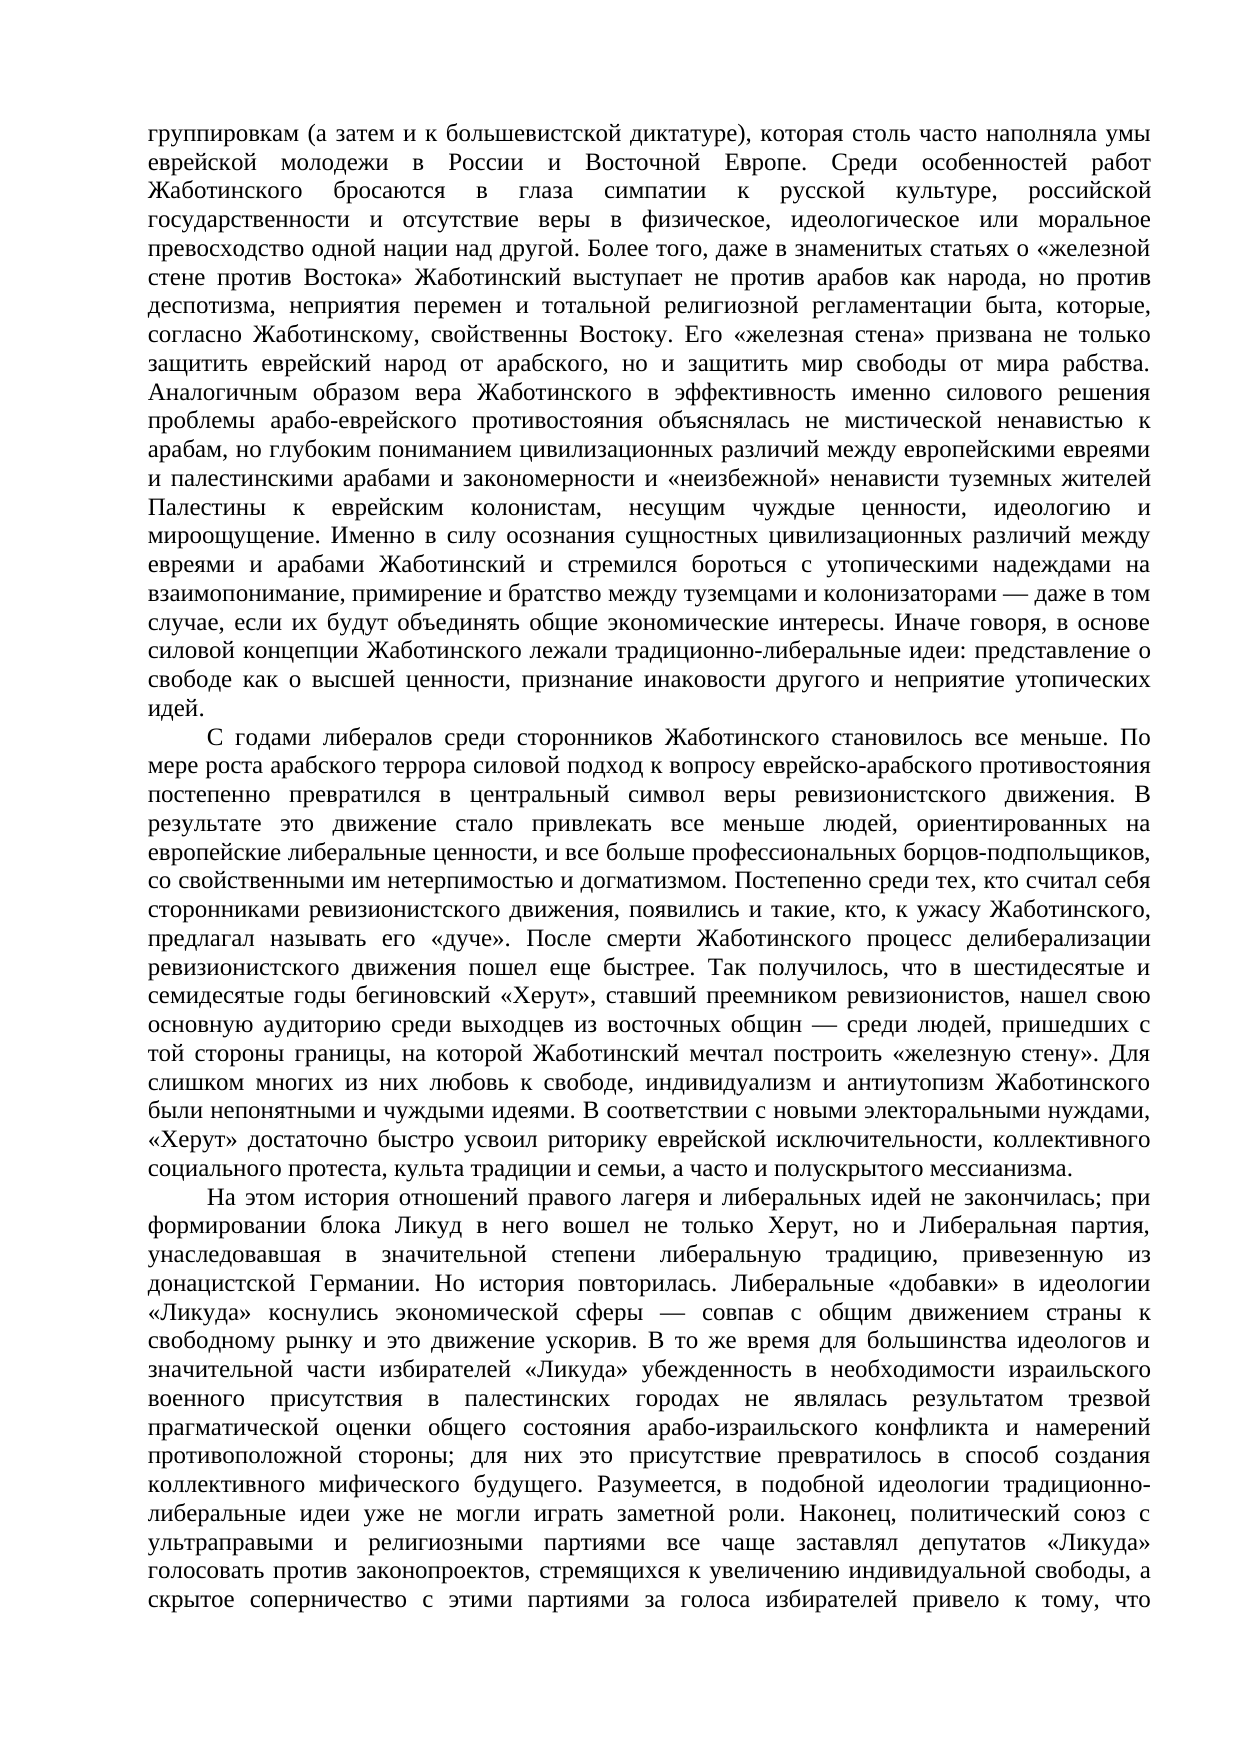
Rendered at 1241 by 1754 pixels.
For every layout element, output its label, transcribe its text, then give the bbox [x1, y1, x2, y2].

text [148, 118, 1152, 722]
text С годами либералов среди сторонников Жаботинского становилось все меньше. По мере роста арабского террора силовой подход к вопросу еврейско-арабского противостояния постепенно превратился в центральный символ веры ревизионистского движения. В результате это движение стало привлекать все меньше людей, ориентированных на европейские либеральные ценности, и все больше профессиональных борцов-подпольщиков, со свойственными им нетерпимостью и догматизмом. Постепенно среди тех, кто считал себя сторонниками ревизионистского движения, появились и такие, кто, к ужасу Жаботинского, предлагал называть его «дуче». После смерти Жаботинского процесс делиберализации ревизионистского движения пошел еще быстрее. Так получилось, что в шестидесятые и семидесятые годы бегиновский «Херут», ставший преемником ревизионистов, нашел свою основную аудиторию среди выходцев из восточных общин — среди людей, пришедших с той стороны границы, на которой Жаботинский мечтал построить «железную стену». Для слишком многих из них любовь к свободе, индивидуализм и антиутопизм Жаботинского были непонятными и чуждыми идеями. В соответствии с новыми электоральными нуждами, «Херут» достаточно быстро усвоил риторику еврейской исключительности, коллективного социального протеста, культа традиции и семьи, а часто и полускрытого мессианизма. [148, 722, 1152, 1182]
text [148, 1182, 1152, 1613]
